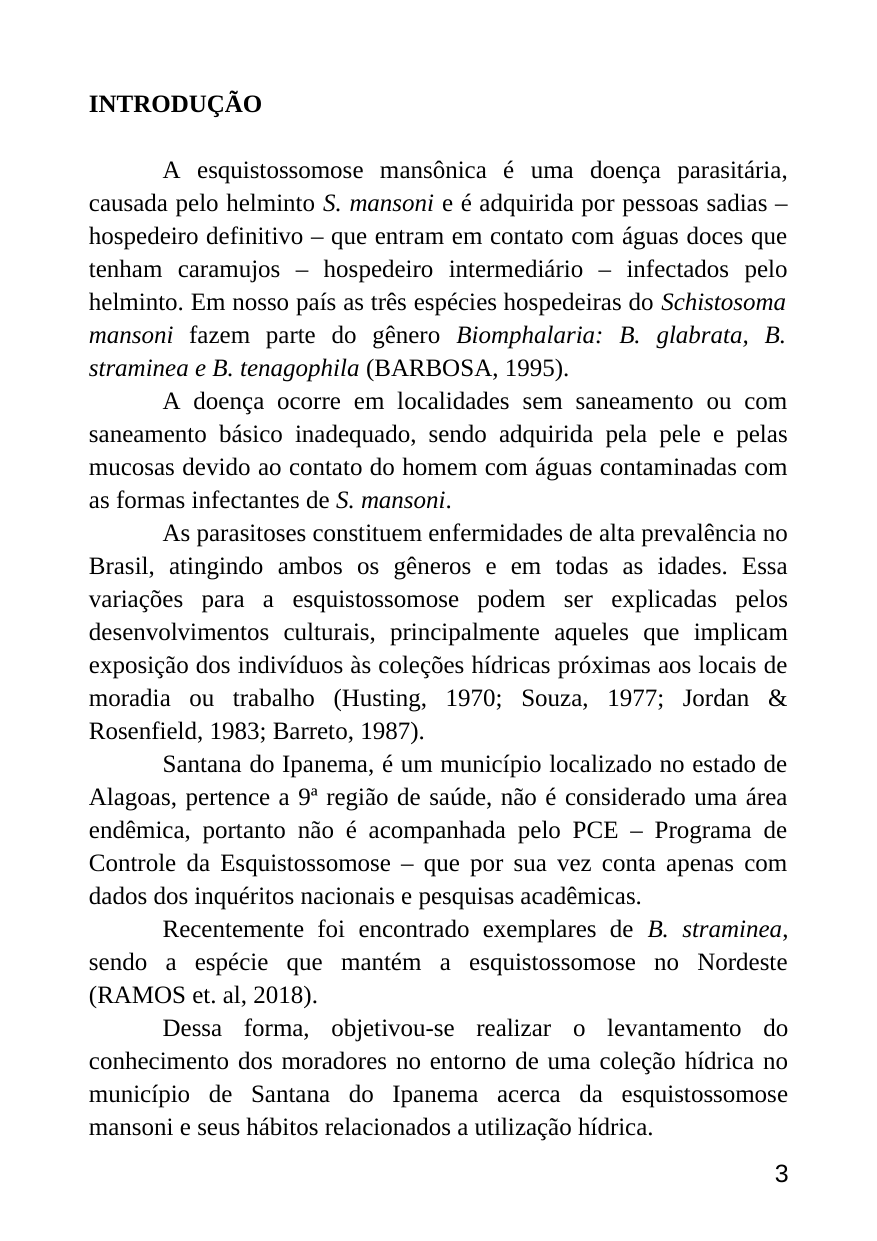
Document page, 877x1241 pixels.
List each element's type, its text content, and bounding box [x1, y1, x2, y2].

text Dessa forma, objetivou-se realizar o levantamento do conhecimento dos moradores no entorno de uma coleção hídrica no município de Santana do Ipanema acerca da esquistossomose mansoni e seus hábitos relacionados a utilização hídrica. [89, 1013, 788, 1141]
text Recentemente foi encontrado exemplares de B. straminea, sendo a espécie que mantém a esquistossomose no Nordeste (RAMOS et. al, 2018). [89, 914, 788, 947]
text A doença ocorre em localidades sem saneamento ou com saneamento básico inadequado, sendo adquirida pela pele e pelas mucosas devido ao contato do homem com águas contaminadas com as formas infectantes de S. mansoni. [89, 386, 788, 419]
text Santana do Ipanema, é um município localizado no estado de Alagoas, pertence a 9ª região de saúde, não é considerado uma área endêmica, portanto não é acompanhada pelo PCE – Programa de Controle da Esquistossomose – que por sua vez conta apenas com dados dos inquéritos nacionais e pesquisas acadêmicas. [89, 749, 788, 782]
text A doença ocorre em localidades sem saneamento ou com saneamento básico inadequado, sendo adquirida pela pele e pelas mucosas devido ao contato do homem com águas contaminadas com as formas infectantes de S. mansoni. [89, 481, 788, 514]
text INTRODUÇÃO [89, 89, 788, 117]
text Santana do Ipanema, é um município localizado no estado de Alagoas, pertence a 9ª região de saúde, não é considerado uma área endêmica, portanto não é acompanhada pelo PCE – Programa de Controle da Esquistossomose – que por sua vez conta apenas com dados dos inquéritos nacionais e pesquisas acadêmicas. [89, 877, 788, 910]
text A esquistossomose mansônica é uma doença parasitária, causada pelo helminto S. mansoni e é adquirida por pessoas sadias – hospedeiro definitivo – que entram em contato com águas doces que tenham caramujos – hospedeiro intermediário – infectados pelo helminto. Em nosso país as três espécies hospedeiras do Schistosoma mansoni fazem parte do gênero Biomphalaria: B. glabrata, B. straminea e B. tenagophila (BARBOSA, 1995). [89, 282, 788, 382]
text Recentemente foi encontrado exemplares de B. straminea, sendo a espécie que mantém a esquistossomose no Nordeste (RAMOS et. al, 2018). [89, 976, 788, 1009]
